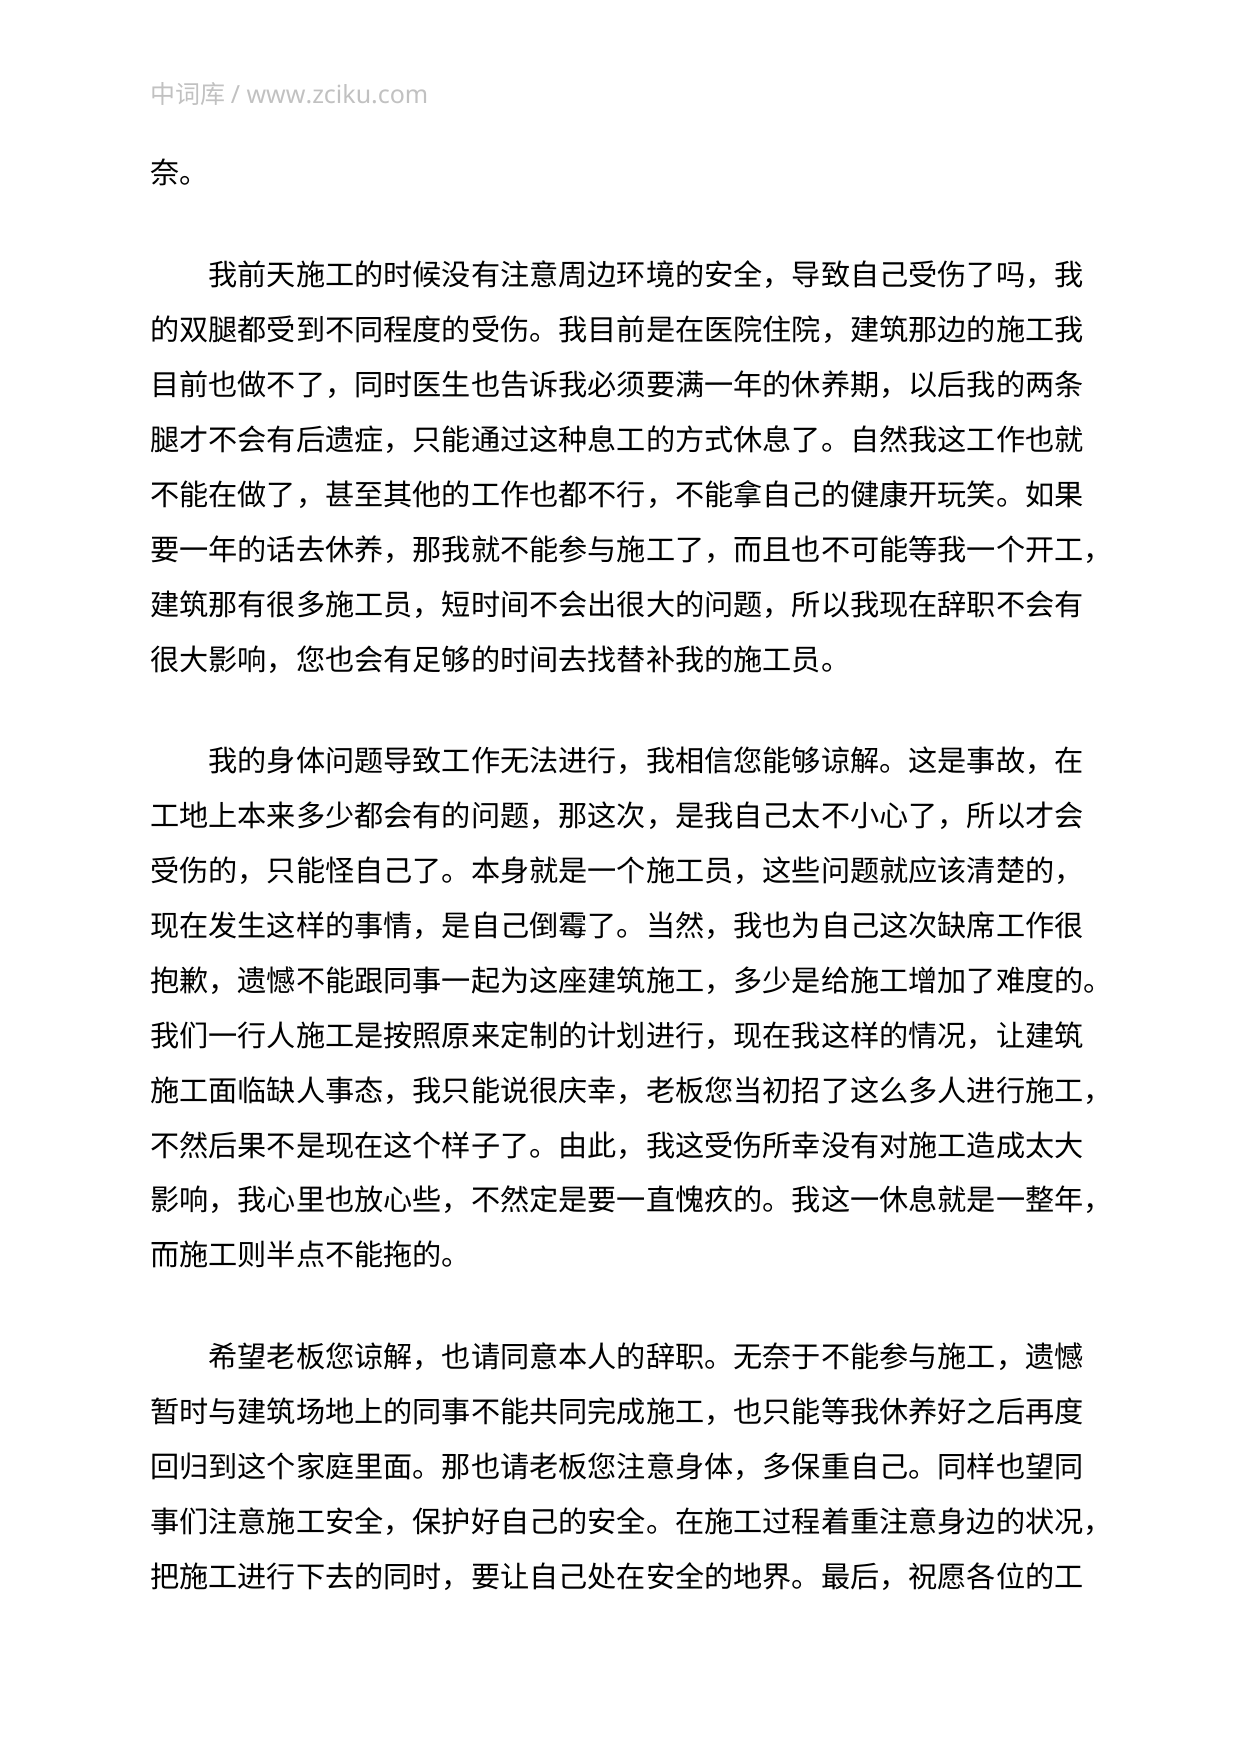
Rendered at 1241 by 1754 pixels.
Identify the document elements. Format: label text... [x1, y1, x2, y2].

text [150, 150, 1090, 192]
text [150, 1334, 1090, 1596]
text 我的身体问题导致工作无法进行，我相信您能够谅解。这是事故，在工地上本来多少都会有的问题，那这次，是我自己太不小心了，所以才会受伤的，只能怪自己了。本身就是一个施工员，这些问题就应该清楚的，现在发生这样的事情，是自己倒霉了。当然，我也为自己这次缺席工作很抱歉，遗憾不能跟同事一起为这座建筑施工，多少是给施工增加了难度的。我们一行人施工是按照原来定制的计划进行，现在我这样的情况，让建筑施工面临缺人事态，我只能说很庆幸，老板您当初招了这么多人进行施工，不然后果不是现在这个样子了。由此，我这受伤所幸没有对施工造成太大影响，我心里也放心些，不然定是要一直愧疚的。我这一休息就是一整年，而施工则半点不能拖的。 [150, 738, 1090, 1274]
text 我前天施工的时候没有注意周边环境的安全，导致自己受伤了吗，我的双腿都受到不同程度的受伤。我目前是在医院住院，建筑那边的施工我目前也做不了，同时医生也告诉我必须要满一年的休养期，以后我的两条腿才不会有后遗症，只能通过这种息工的方式休息了。自然我这工作也就不能在做了，甚至其他的工作也都不行，不能拿自己的健康开玩笑。如果要一年的话去休养，那我就不能参与施工了，而且也不可能等我一个开工，建筑那有很多施工员，短时间不会出很大的问题，所以我现在辞职不会有很大影响，您也会有足够的时间去找替补我的施工员。 [150, 252, 1090, 678]
